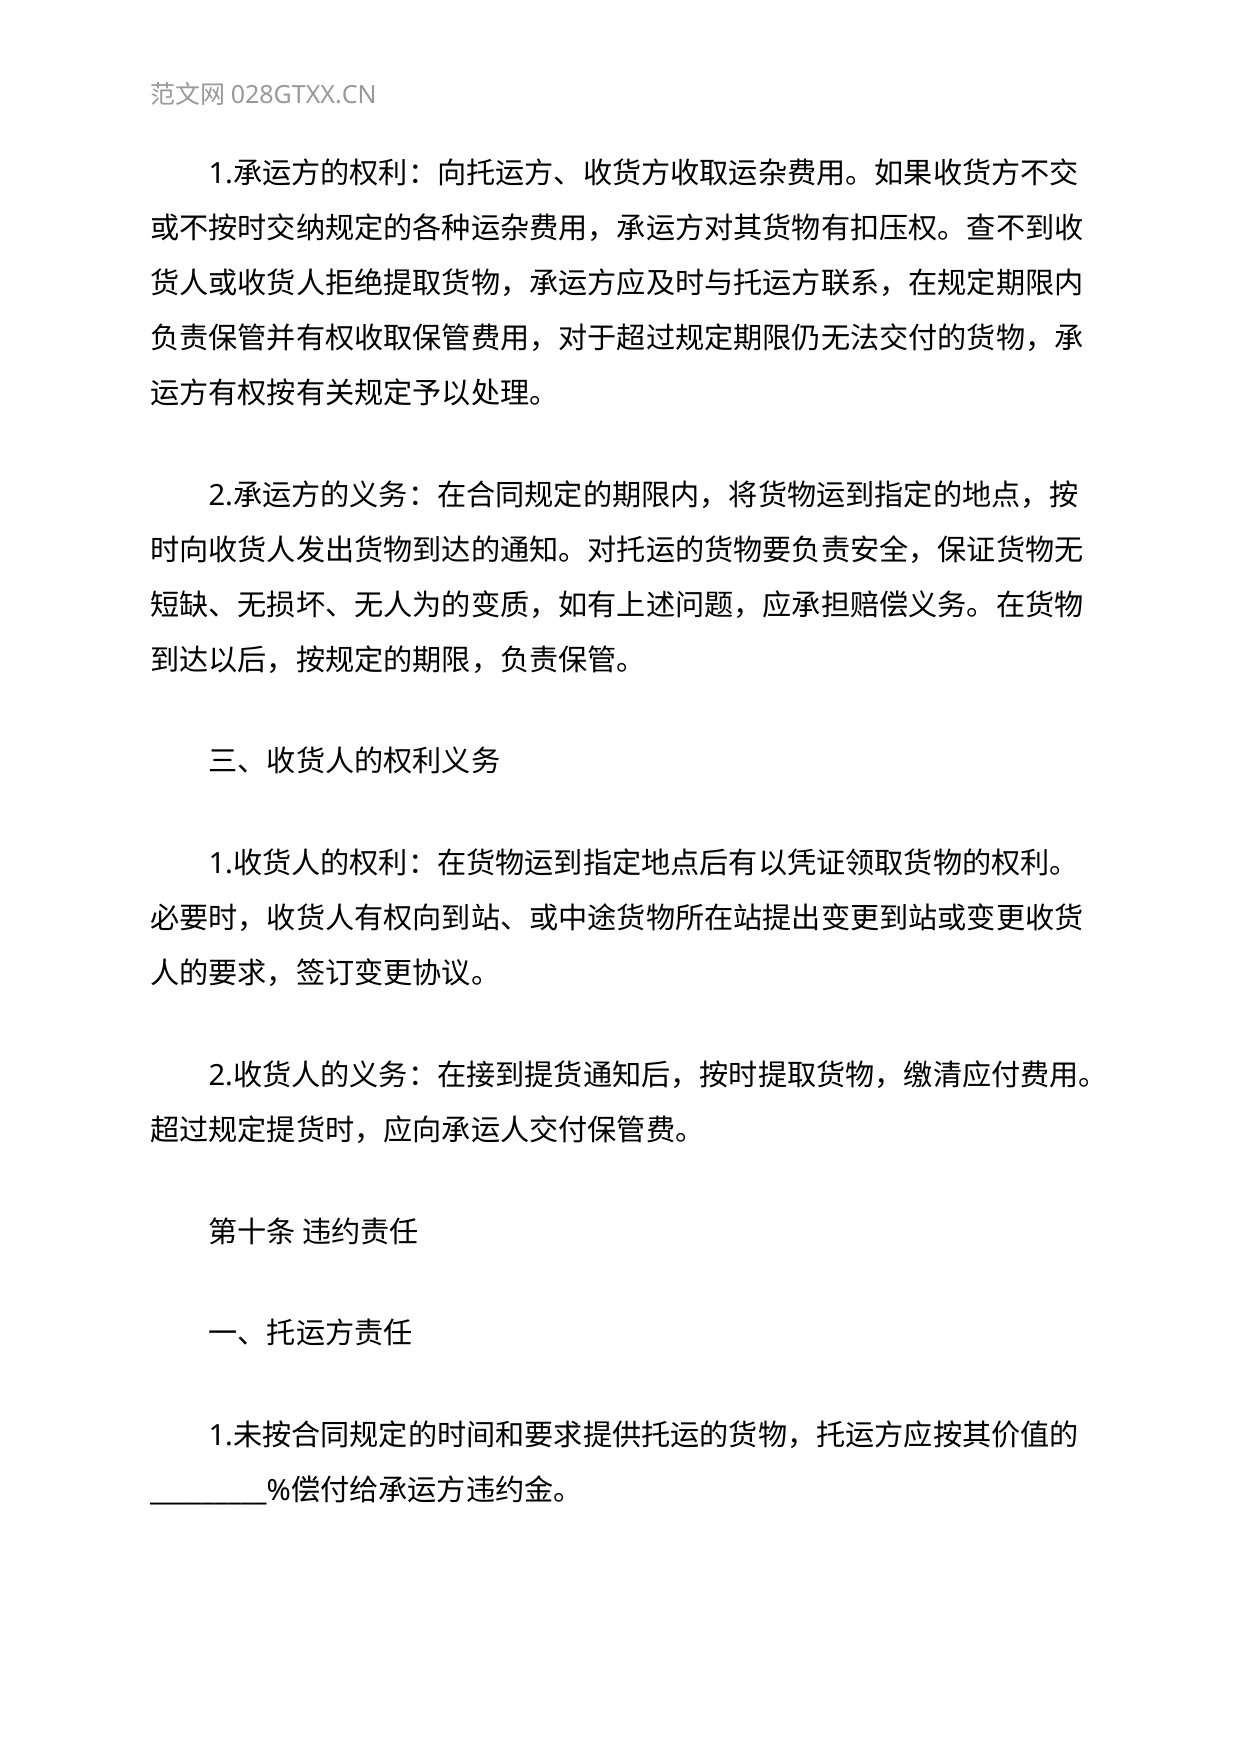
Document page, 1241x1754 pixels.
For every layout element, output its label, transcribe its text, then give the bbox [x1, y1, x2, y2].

text 1.未按合同规定的时间和要求提供托运的货物，托运方应按其价值的_________%偿付给承运方违约金。 [150, 1412, 1090, 1509]
text 2.承运方的义务：在合同规定的期限内，将货物运到指定的地点，按时向收货人发出货物到达的通知。对托运的货物要负责安全，保证货物无短缺、无损坏、无人为的变质，如有上述问题，应承担赔偿义务。在货物到达以后，按规定的期限，负责保管。 [150, 471, 1090, 678]
text 一、托运方责任 [150, 1310, 1090, 1352]
text 1.承运方的权利：向托运方、收货方收取运杂费用。如果收货方不交或不按时交纳规定的各种运杂费用，承运方对其货物有扣压权。查不到收货人或收货人拒绝提取货物，承运方应及时与托运方联系，在规定期限内负责保管并有权收取保管费用，对于超过规定期限仍无法交付的货物，承运方有权按有关规定予以处理。 [150, 150, 1090, 412]
text 1.收货人的权利：在货物运到指定地点后有以凭证领取货物的权利。必要时，收货人有权向到站、或中途货物所在站提出变更到站或变更收货人的要求，签订变更协议。 [150, 840, 1090, 992]
text 三、收货人的权利义务 [150, 738, 1090, 780]
text 2.收货人的义务：在接到提货通知后，按时提取货物，缴清应付费用。超过规定提货时，应向承运人交付保管费。 [150, 1051, 1090, 1149]
text 第十条 违约责任 [150, 1208, 1090, 1251]
